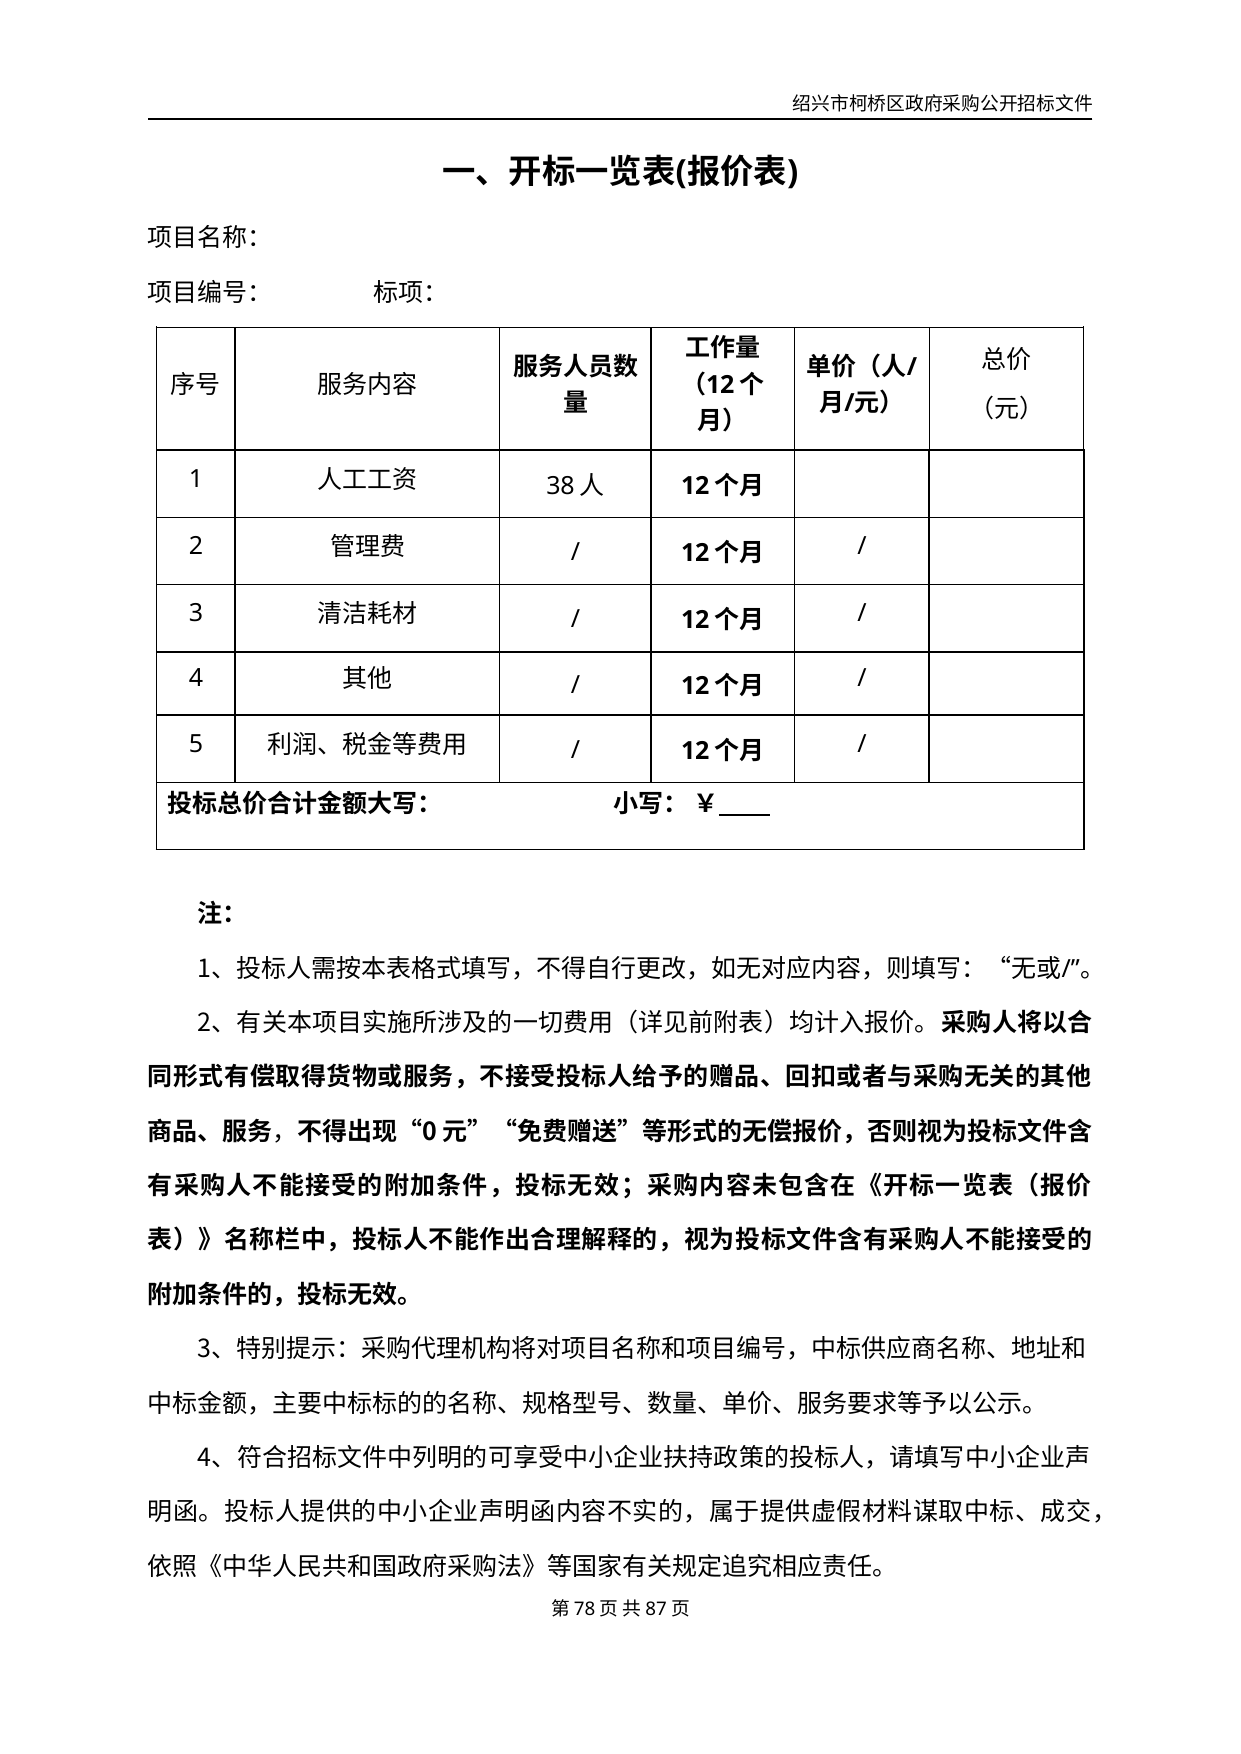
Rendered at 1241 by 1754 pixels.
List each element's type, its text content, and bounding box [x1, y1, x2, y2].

table_header 总价 （元） [930, 328, 1083, 449]
text 1、投标人需按本表格式填写，不得自行更改，如无对应内容，则填写：“无或/”。 [147, 948, 1092, 984]
text 4、符合招标文件中列明的可享受中小企业扶持政策的投标人，请填写中小企业声明函。投标人提供的中小企业声明函内容不实的，属于提供虚假材料谋取中标、成交，依照《中华人民共和国政府采购法》等国家有关规定追究相应责任。 [148, 1437, 1092, 1582]
table_cell 12个月 [652, 585, 794, 651]
table_cell 12个月 [652, 716, 794, 781]
table_cell [930, 451, 1083, 516]
table_cell [930, 585, 1083, 651]
table_cell / [795, 518, 928, 584]
table_cell [795, 451, 928, 516]
table_cell [930, 518, 1083, 584]
table_header 服务内容 [236, 328, 499, 449]
table_cell 4 [157, 653, 234, 714]
text 2、有关本项目实施所涉及的一切费用（详见前附表）均计入报价。采购人将以合同形式有偿取得货物或服务，不接受投标人给予的赠品、回扣或者与采购无关的其他商品、服务，不得出现“0元”“免费赠送”等形式的无偿报价，否则视为投标文件含有采购人不能接受的附加条件，投标无效；采购内容未包含在《开标一览表（报价表）》名称栏中，投标人不能作出合理解释的，视为投标文件含有采购人不能接受的附加条件的，投标无效。 [148, 1002, 1092, 1311]
table_cell 38人 [500, 451, 650, 516]
table_header 单价（人/月/元） [795, 328, 929, 449]
table_cell 人工工资 [236, 451, 499, 516]
text 一、开标一览表(报价表) [148, 145, 1092, 193]
text 项目名称： [148, 218, 1092, 254]
text 注： [198, 894, 1092, 930]
table_cell 12个月 [652, 518, 794, 584]
text 3、特别提示：采购代理机构将对项目名称和项目编号，中标供应商名称、地址和中标金额，主要中标标的的名称、规格型号、数量、单价、服务要求等予以公示。 [148, 1329, 1092, 1419]
table_cell / [795, 716, 928, 781]
table_cell [930, 653, 1083, 714]
table_cell / [500, 518, 650, 584]
table_cell [930, 716, 1083, 781]
table_cell / [795, 585, 928, 651]
table_cell / [500, 585, 650, 651]
table_cell 1 [157, 451, 234, 516]
table_header 序号 [157, 328, 234, 449]
table_cell 投标总价合计金额大写： 小写： ￥ [157, 783, 1083, 849]
table_header 工作量（12个月） [652, 328, 794, 449]
table_cell 5 [157, 716, 234, 781]
table_header 服务人员数量 [500, 328, 650, 449]
table_cell / [500, 653, 650, 714]
table_cell 管理费 [236, 518, 499, 584]
table_cell / [795, 653, 928, 714]
table_cell / [500, 716, 650, 781]
table_cell 12个月 [652, 653, 794, 714]
table_cell 利润、税金等费用 [236, 716, 499, 781]
table_cell 2 [157, 518, 234, 584]
table_cell 其他 [236, 653, 499, 714]
table_cell 清洁耗材 [236, 585, 499, 651]
table_cell 3 [157, 585, 234, 651]
text 项目编号： 标项： [148, 272, 1092, 308]
table_cell 12个月 [652, 451, 794, 516]
